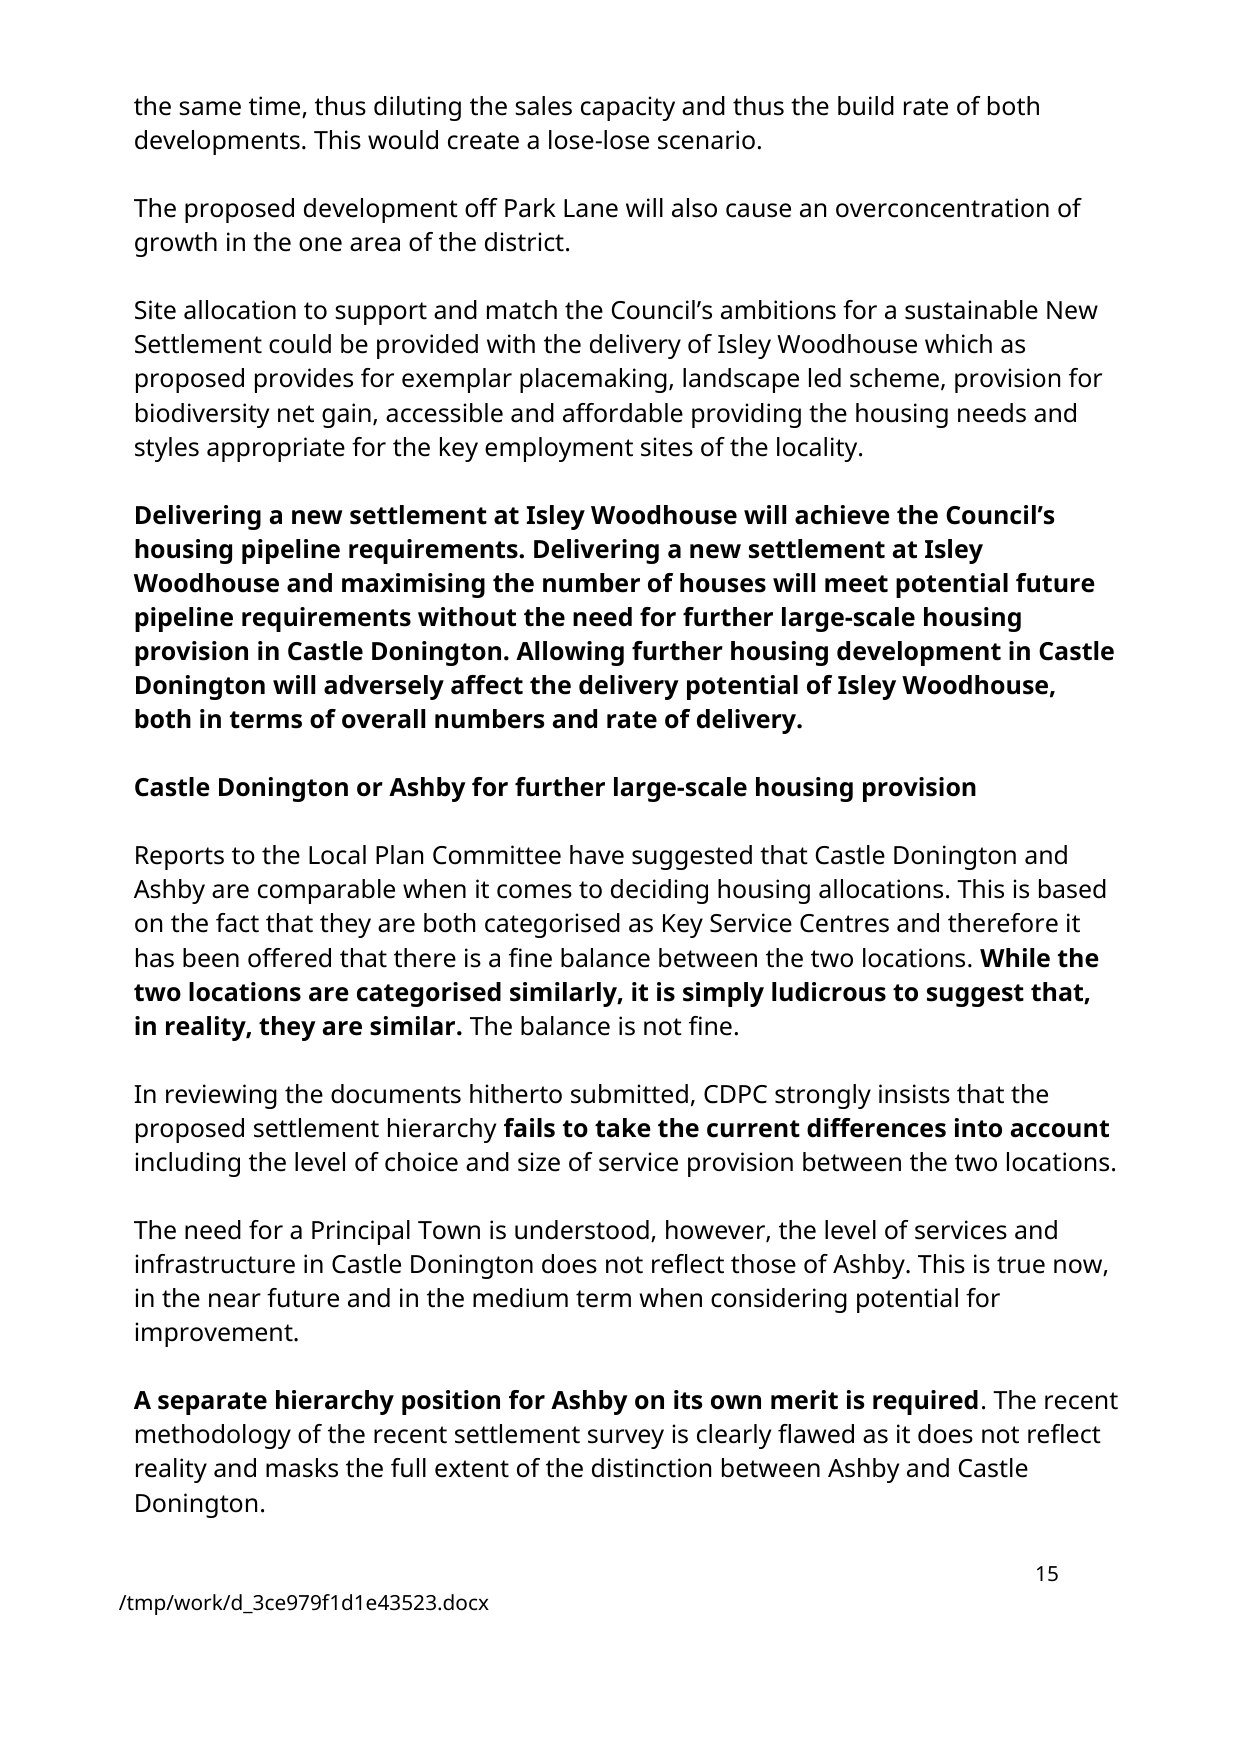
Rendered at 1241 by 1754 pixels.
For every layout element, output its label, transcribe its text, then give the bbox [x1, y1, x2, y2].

list Castle Donington or Ashby for further large-scale housing provision [133, 770, 1121, 804]
list Delivering a new settlement at Isley Woodhouse will achieve the Council’s housing pipeline requirements. Delivering a new settlement at Isley Woodhouse and maximising the number of houses will meet potential future pipeline requirements without the need for further large-scale housing provision in Castle Donington. Allowing further housing development in Castle Donington will adversely affect the delivery potential of Isley Woodhouse, both in terms of overall numbers and rate of delivery. [133, 497, 1121, 736]
list Reports to the Local Plan Committee have suggested that Castle Donington and Ashby are comparable when it comes to deciding housing allocations. This is based on the fact that they are both categorised as Key Service Centres and therefore it has been offered that there is a fine balance between the two locations. While the two locations are categorised similarly, it is simply ludicrous to suggest that, in reality, they are similar. The balance is not fine. [133, 838, 1121, 1042]
list A separate hierarchy position for Ashby on its own merit is required. The recent methodology of the recent settlement survey is clearly flawed as it does not reflect reality and masks the full extent of the distinction between Ashby and Castle Donington. [133, 1383, 1121, 1519]
list Site allocation to support and match the Council’s ambitions for a sustainable New Settlement could be provided with the delivery of Isley Woodhouse which as proposed provides for exemplar placemaking, landscape led scheme, provision for biodiversity net gain, accessible and affordable providing the housing needs and styles appropriate for the key employment sites of the locality. [133, 293, 1121, 463]
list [133, 89, 1121, 157]
list In reviewing the documents hitherto submitted, CDPC strongly insists that the proposed settlement hierarchy fails to take the current differences into account including the level of choice and size of service provision between the two locations. [133, 1076, 1121, 1179]
list The need for a Principal Town is understood, however, the level of services and infrastructure in Castle Donington does not reflect those of Ashby. This is true now, in the near future and in the medium term when considering potential for improvement. [133, 1213, 1121, 1349]
list The proposed development off Park Lane will also cause an overconcentration of growth in the one area of the district. [133, 191, 1121, 259]
